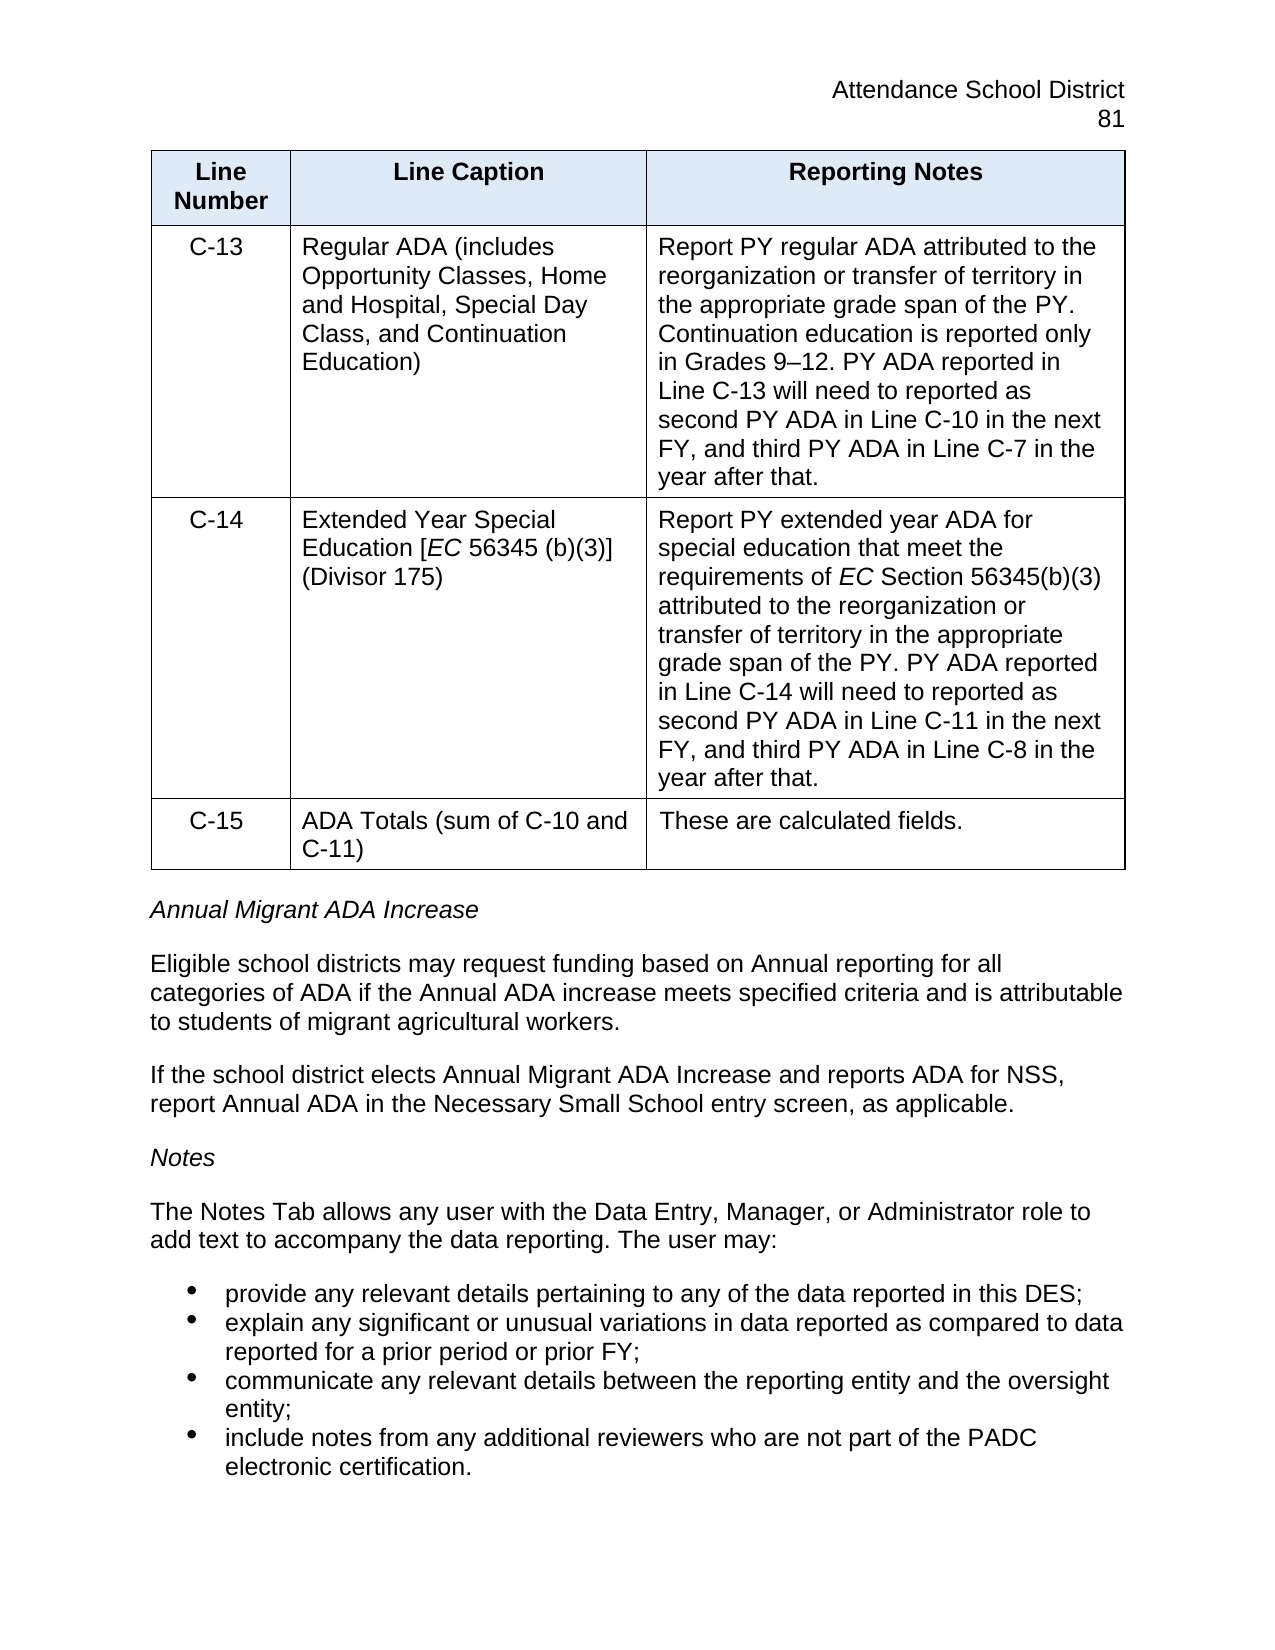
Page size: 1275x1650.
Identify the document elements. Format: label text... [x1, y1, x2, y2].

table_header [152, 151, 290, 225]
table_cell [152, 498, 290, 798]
list include notes from any additional reviewers who are not part of the PADC electronic certification. [187, 1423, 1125, 1481]
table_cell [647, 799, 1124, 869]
text Annual Migrant ADA Increase [150, 895, 1125, 924]
list provide any relevant details pertaining to any of the data reported in this DES; [187, 1279, 1125, 1308]
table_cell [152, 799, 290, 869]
list communicate any relevant details between the reporting entity and the oversight entity; [187, 1366, 1125, 1423]
text If the school district elects Annual Migrant ADA Increase and reports ADA for NSS, report Annual ADA in the Necessary Small School entry screen, as applicable. [150, 1060, 1125, 1118]
list explain any significant or unusual variations in data reported as compared to data reported for a prior period or prior FY; [187, 1308, 1125, 1366]
text Eligible school districts may request funding based on Annual reporting for all categories of ADA if the Annual ADA increase meets specified criteria and is attributable to students of migrant agricultural workers. [150, 949, 1125, 1035]
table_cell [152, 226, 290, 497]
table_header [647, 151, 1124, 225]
subtitle Notes [150, 1143, 1125, 1172]
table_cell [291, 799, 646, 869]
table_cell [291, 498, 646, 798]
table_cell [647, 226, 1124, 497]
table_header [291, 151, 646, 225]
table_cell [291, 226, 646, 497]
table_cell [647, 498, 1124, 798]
text The Notes Tab allows any user with the Data Entry, Manager, or Administrator role to add text to accompany the data reporting. The user may: [150, 1197, 1125, 1254]
